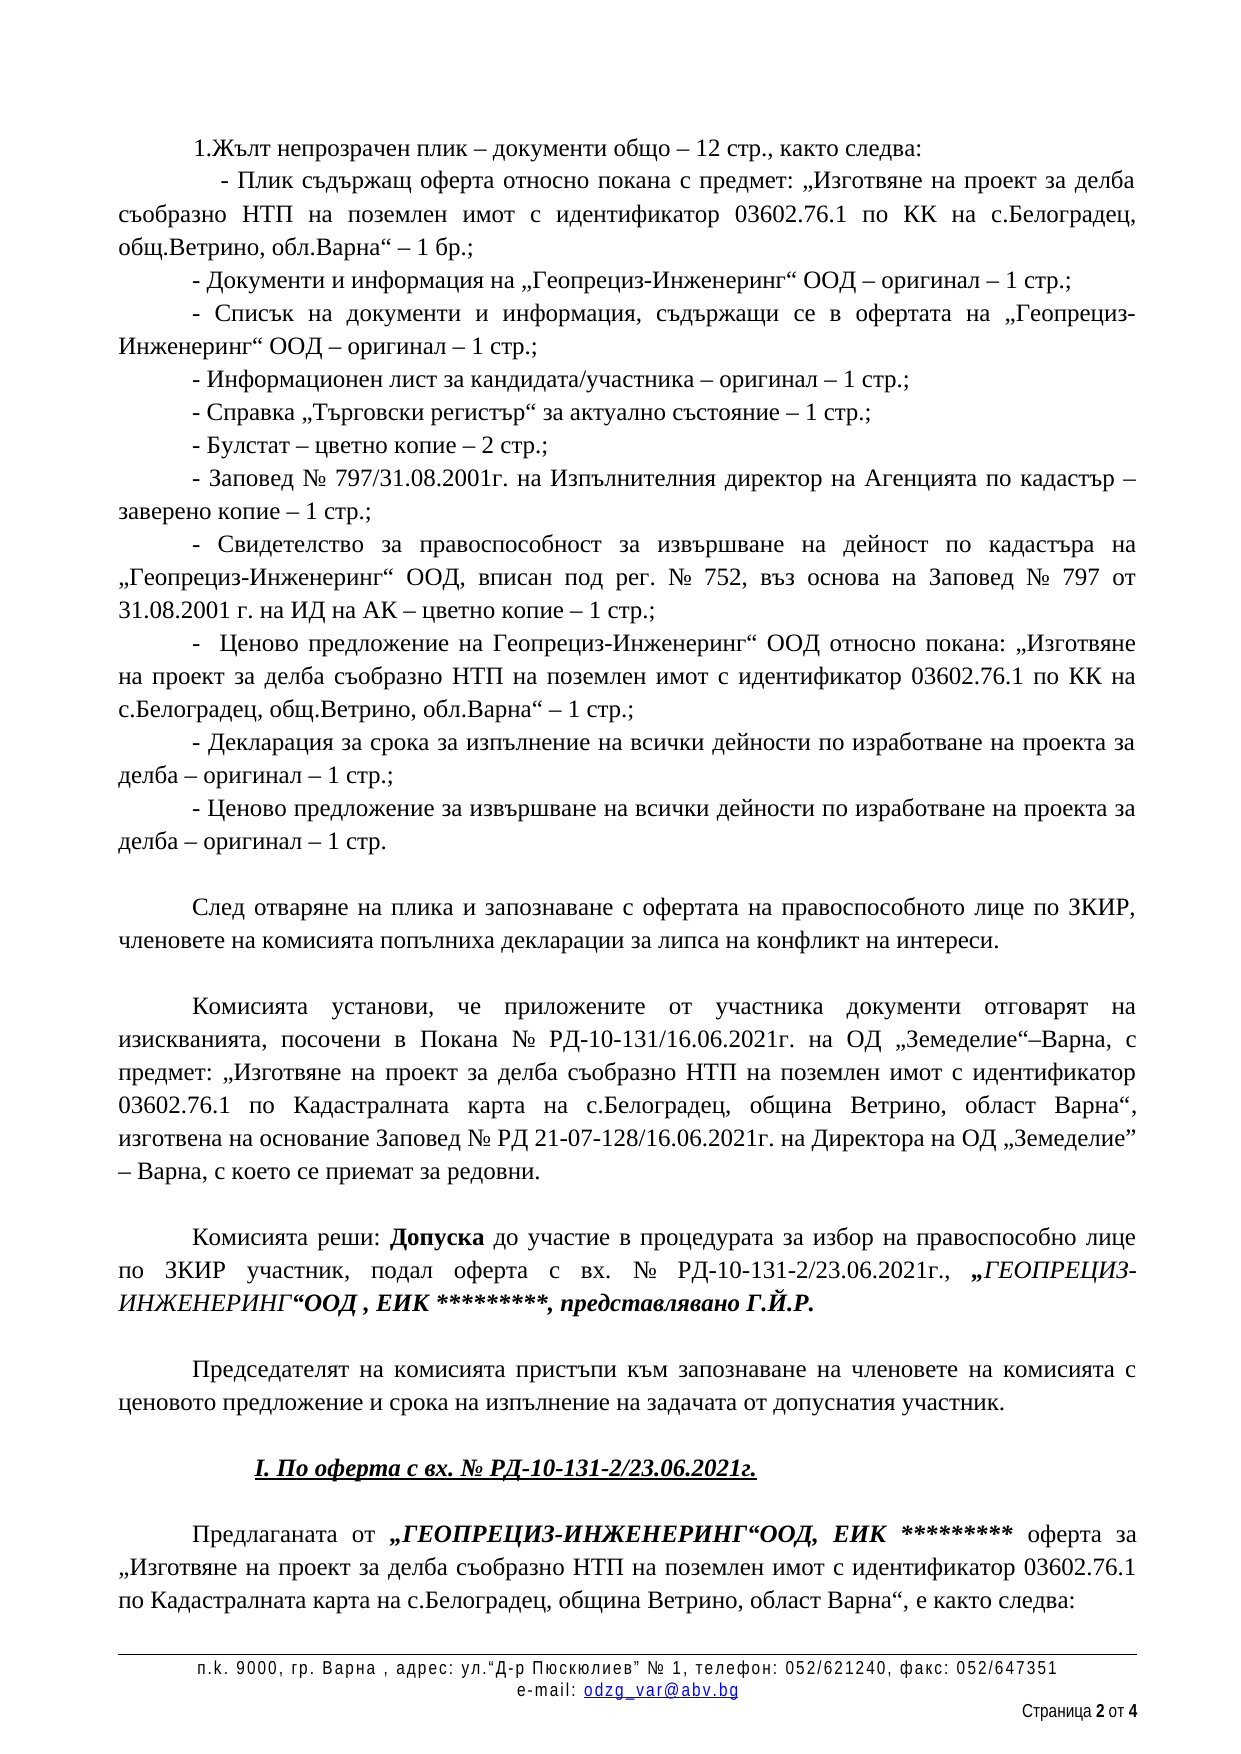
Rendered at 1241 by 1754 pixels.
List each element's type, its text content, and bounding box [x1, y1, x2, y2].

text - Булстат – цветно копие – 2 стр.; [118, 430, 1137, 458]
text - Списък на документи и информация, съдържащи се в офертата на „Геопрециз-Инженеринг“ ООД – оригинал – 1 стр.; [118, 298, 1137, 359]
text Комисията установи, че приложените от участника документи отговарят на изискванията, посочени в Покана № РД-10-131/16.06.2021г. на ОД „Земеделие“–Варна, с предмет: „Изготвяне на проект за делба съобразно НТП на поземлен имот с идентификатор 03602.76.1 по Кадастралната карта на с.Белоградец, община Ветрино, област Варна“, изготвена на основание Заповед № РД 21-07-128/16.06.2021г. на Директора на ОД „Земеделие” – Варна, с което се приемат за редовни. [118, 991, 1137, 1185]
text 1.Жълт непрозрачен плик – документи общо – 12 стр., както следва: [174, 133, 1137, 161]
text - Декларация за срока за изпълнение на всички дейности по изработване на проекта за делба – оригинал – 1 стр.; [118, 727, 1137, 789]
text - Свидетелство за правоспособност за извършване на дейност по кадастъра на „Геопрециз-Инженеринг“ ООД, вписан под рег. № 752, въз основа на Заповед № 797 от 31.08.2001 г. на ИД на АК – цветно копие – 1 стр.; [118, 529, 1137, 624]
text - Ценово предложение за извършване на всички дейности по изработване на проекта за делба – оригинал – 1 стр. [118, 793, 1137, 855]
text Предлаганата от „ГЕОПРЕЦИЗ-ИНЖЕНЕРИНГ“ООД, ЕИК ********* оферта за „Изготвяне на проект за делба съобразно НТП на поземлен имот с идентификатор 03602.76.1 по Кадастралната карта на с.Белоградец, община Ветрино, област Варна“, е както следва: [118, 1519, 1137, 1614]
text - Ценово предложение на Геопрециз-Инженеринг“ ООД относно покана: „Изготвяне на проект за делба съобразно НТП на поземлен имот с идентификатор 03602.76.1 по КК на с.Белоградец, общ.Ветрино, обл.Варна“ – 1 стр.; [118, 628, 1137, 723]
text I. По оферта с вх. № РД-10-131-2/23.06.2021г. [118, 1453, 1137, 1482]
text председателят на комисията пристъпи към запознаване на членовете на комисията с ценовото предложение и срока на изпълнение на задачата от допуснатия участник. [118, 1354, 1137, 1416]
text - Заповед № 797/31.08.2001г. на Изпълнителния директор на Агенцията по кадастър – заверено копие – 1 стр.; [118, 463, 1137, 524]
text - Документи и информация на „Геопрециз-Инженеринг“ ООД – оригинал – 1 стр.; [118, 265, 1137, 293]
text - Справка „Търговски регистър“ за актуално състояние – 1 стр.; [118, 397, 1137, 426]
text - Информационен лист за кандидата/участника – оригинал – 1 стр.; [118, 364, 1137, 392]
text Комисията реши: Допуска до участие в процедурата за избор на правоспособно лице по ЗКИР участник, подал оферта с вх. № РД-10-131-2/23.06.2021г., „ГЕОПРЕЦИЗ-ИНЖЕНЕРИНГ“ООД , ЕИК *********, представлявано Г.Й.Р. [118, 1222, 1137, 1317]
text - Плик съдържащ оферта относно покана с предмет: „Изготвяне на проект за делба съобразно НТП на поземлен имот с идентификатор 03602.76.1 по КК на с.Белоградец, общ.Ветрино, обл.Варна“ – 1 бр.; [118, 166, 1137, 260]
text След отваряне на плика и запознаване с офертата на правоспособното лице по ЗКИР, членовете на комисията попълниха декларации за липса на конфликт на интереси. [118, 892, 1137, 954]
